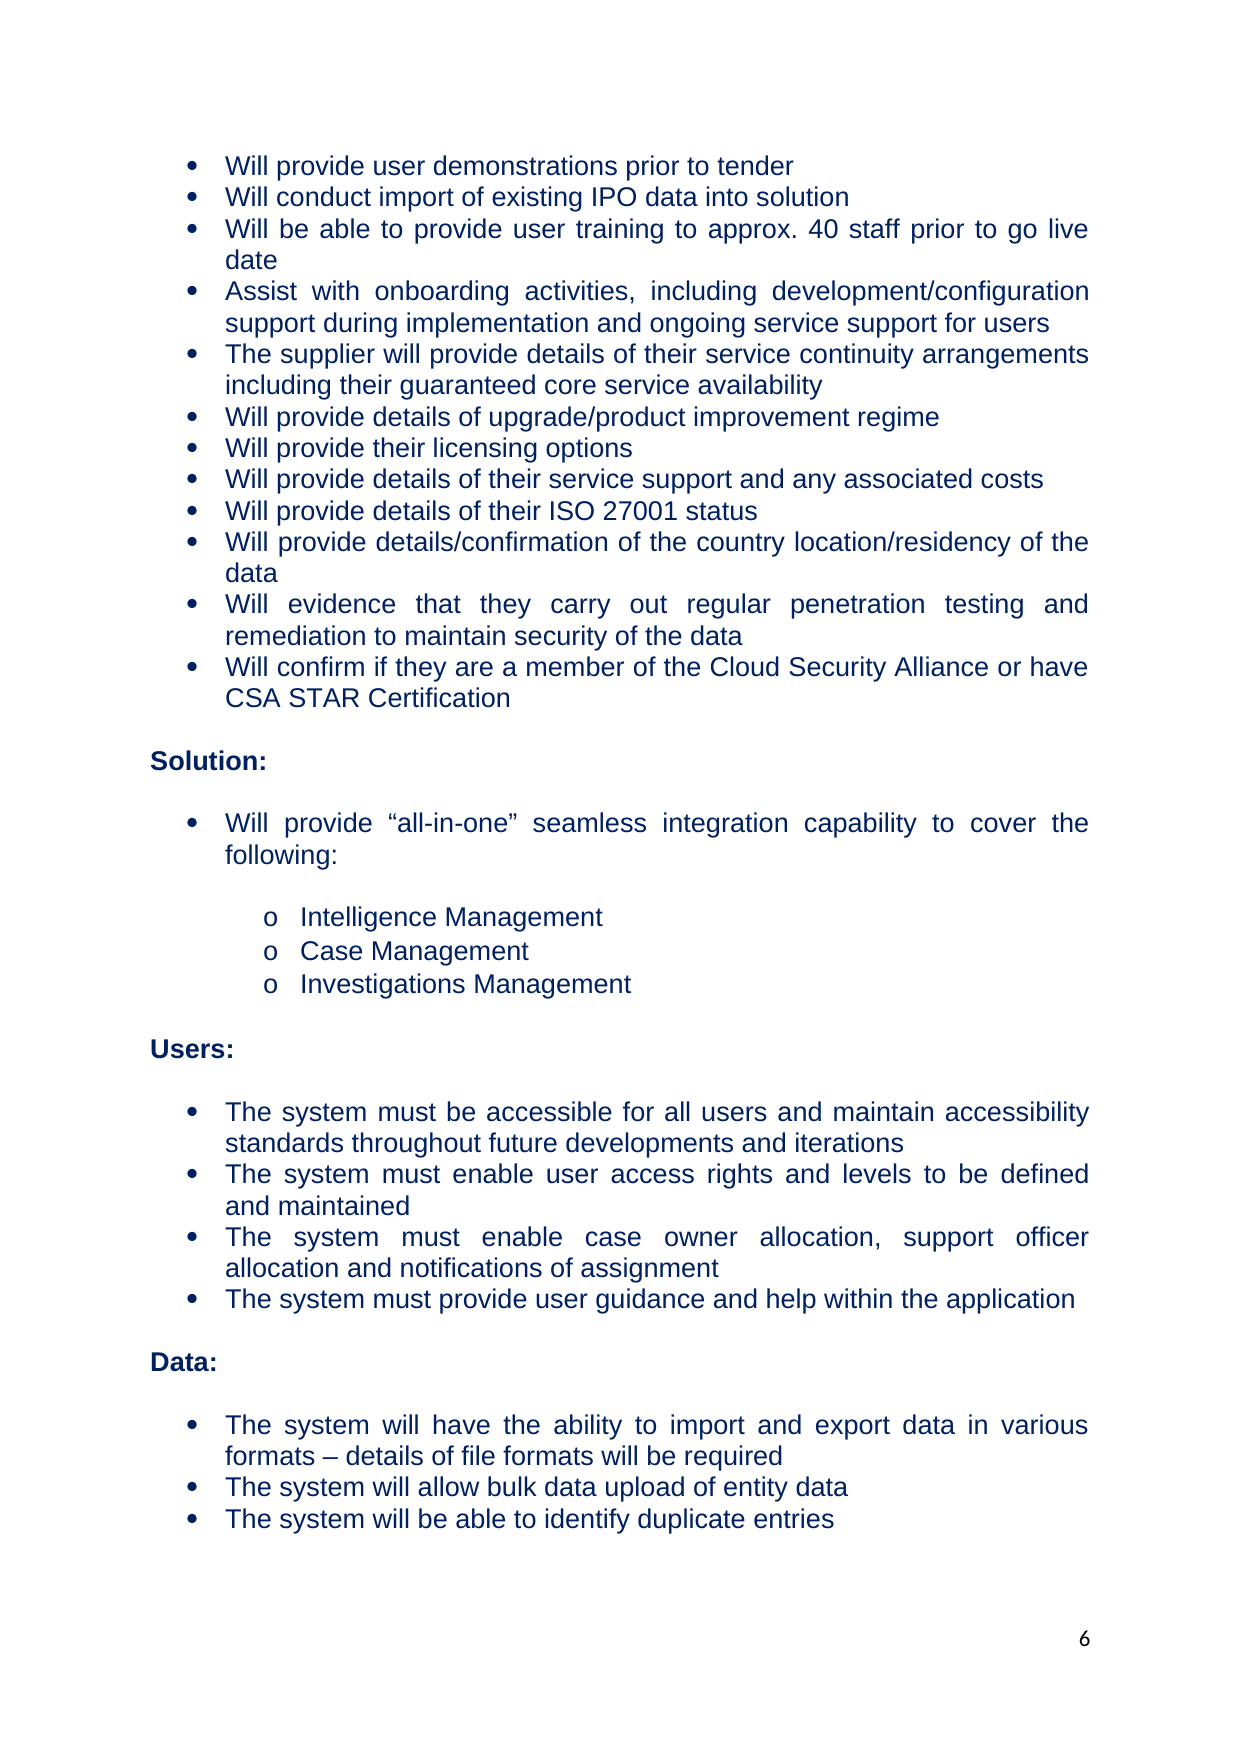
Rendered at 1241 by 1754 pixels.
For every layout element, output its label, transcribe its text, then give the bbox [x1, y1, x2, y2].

list Will evidence that they carry out regular penetration testing and remediation to maintain security of the data [187, 588, 1090, 651]
text Users: [150, 1033, 1090, 1064]
list Will provide their licensing options [187, 432, 1090, 463]
list Assist with onboarding activities, including development/configuration support during implementation and ongoing service support for users [187, 275, 1090, 338]
list Investigations Management [262, 968, 1090, 1002]
list The system must enable user access rights and levels to be defined and maintained [187, 1158, 1090, 1221]
list Will provide details of their service support and any associated costs [187, 463, 1090, 494]
list Data: [150, 1346, 1090, 1377]
list The system must be accessible for all users and maintain accessibility standards throughout future developments and iterations [187, 1096, 1090, 1158]
list The system will have the ability to import and export data in various formats – details of file formats will be required [187, 1409, 1090, 1471]
list Will be able to provide user training to approx. 40 staff prior to go live date [187, 213, 1090, 275]
list Will conduct import of existing IPO data into solution [187, 181, 1090, 213]
list The system will allow bulk data upload of entity data [187, 1471, 1090, 1503]
list Intelligence Management [262, 901, 1090, 935]
list Will provide details/confirmation of the country location/residency of the data [187, 526, 1090, 588]
list The supplier will provide details of their service continuity arrangements including their guaranteed core service availability [187, 338, 1090, 401]
text Solution: [150, 745, 1090, 776]
list Will provide details of upgrade/product improvement regime [187, 401, 1090, 432]
list The system will be able to identify duplicate entries [187, 1503, 1090, 1534]
list Case Management [262, 935, 1090, 968]
list The system must provide user guidance and help within the application [187, 1283, 1090, 1315]
list The system must enable case owner allocation, support officer allocation and notifications of assignment [187, 1221, 1090, 1283]
list Will provide “all-in-one” seamless integration capability to cover the following: [187, 807, 1090, 870]
list Will provide user demonstrations prior to tender [187, 150, 1090, 181]
list Will provide details of their ISO 27001 status [187, 494, 1090, 526]
list Will confirm if they are a member of the Cloud Security Alliance or have CSA STAR Certification [187, 651, 1090, 714]
